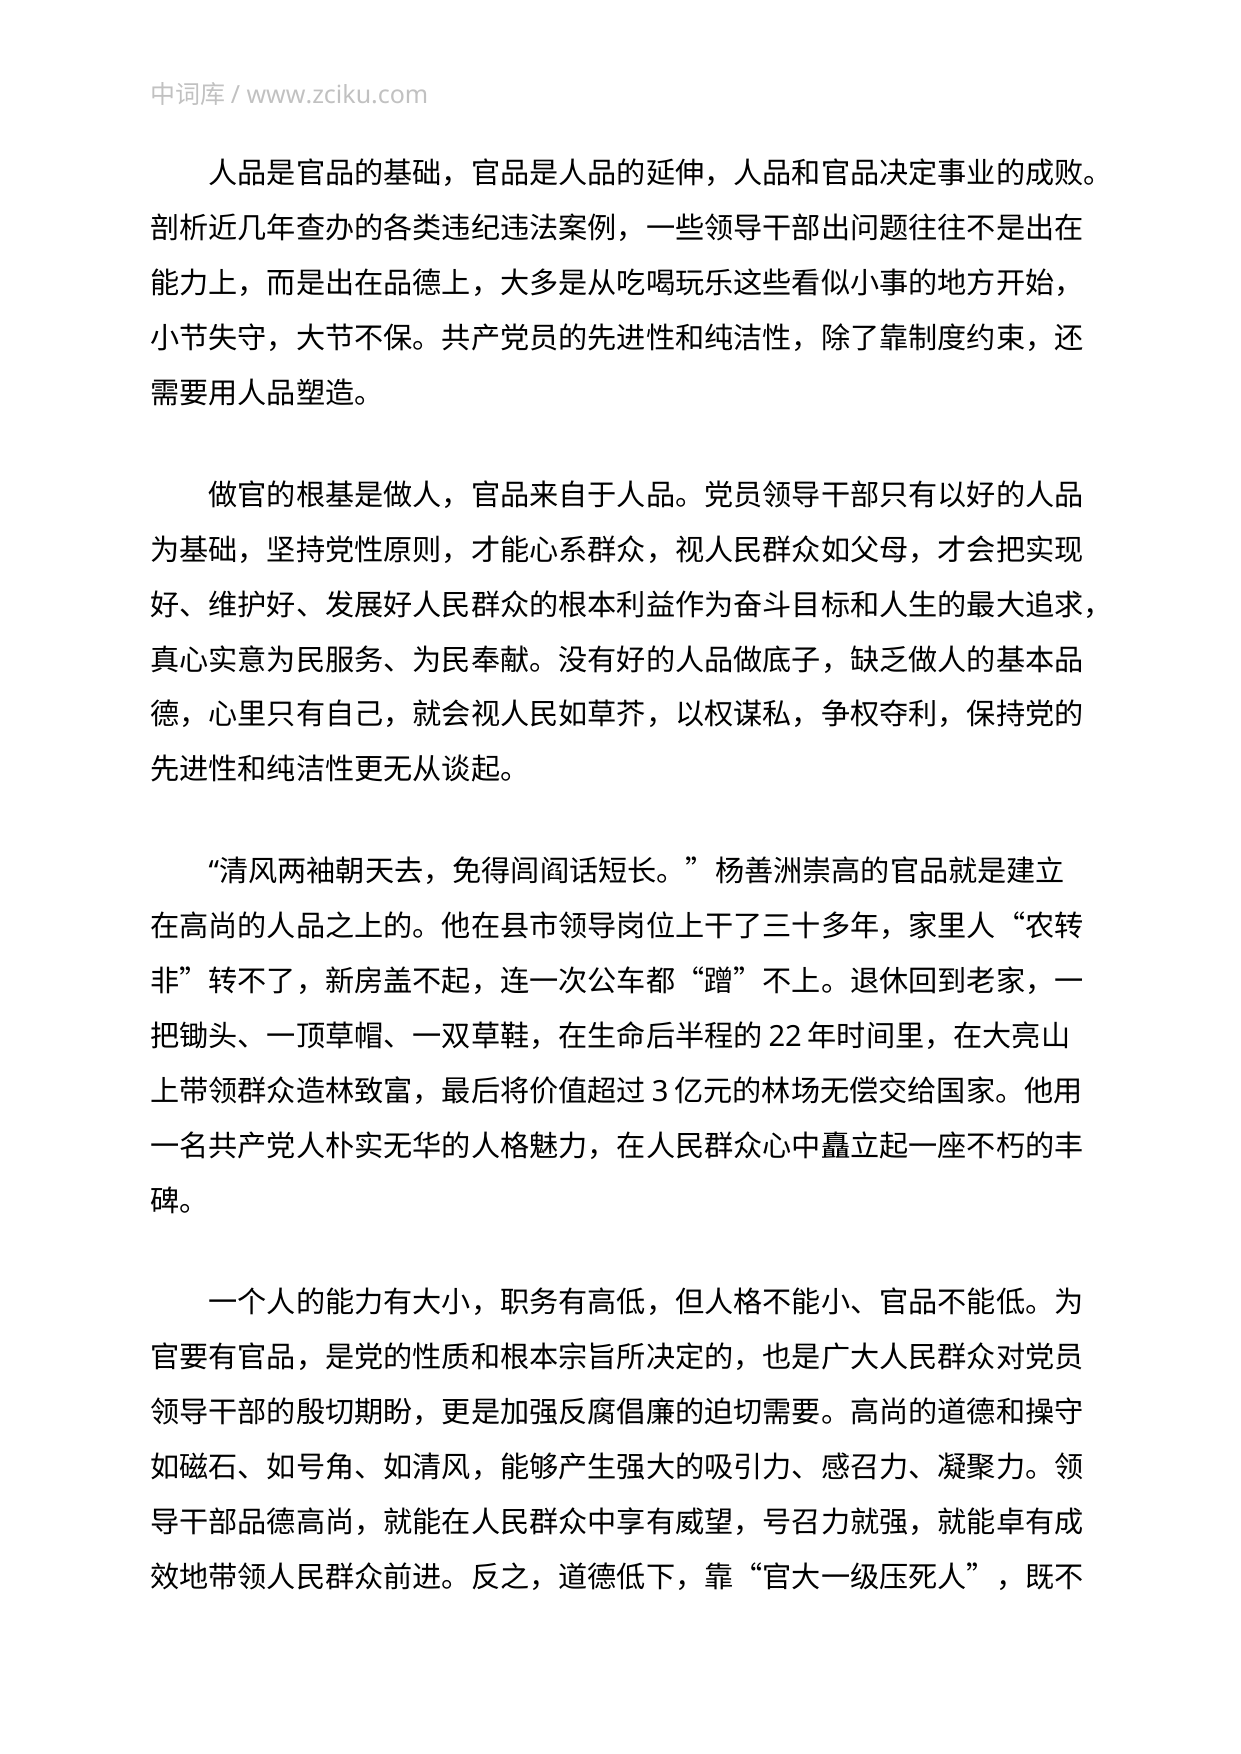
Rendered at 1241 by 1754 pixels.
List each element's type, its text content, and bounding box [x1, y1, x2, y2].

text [150, 1279, 1090, 1596]
text 做官的根基是做人，官品来自于人品。党员领导干部只有以好的人品为基础，坚持党性原则，才能心系群众，视人民群众如父母，才会把实现好、维护好、发展好人民群众的根本利益作为奋斗目标和人生的最大追求，真心实意为民服务、为民奉献。没有好的人品做底子，缺乏做人的基本品德，心里只有自己，就会视人民如草芥，以权谋私，争权夺利，保持党的先进性和纯洁性更无从谈起。 [150, 471, 1090, 788]
text “清风两袖朝天去，免得闾阎话短长。”杨善洲崇高的官品就是建立在高尚的人品之上的。他在县市领导岗位上干了三十多年，家里人“农转非”转不了，新房盖不起，连一次公车都“蹭”不上。退休回到老家，一把锄头、一顶草帽、一双草鞋，在生命后半程的22年时间里，在大亮山上带领群众造林致富，最后将价值超过3亿元的林场无偿交给国家。他用一名共产党人朴实无华的人格魅力，在人民群众心中矗立起一座不朽的丰碑。 [150, 848, 1090, 1219]
text 人品是官品的基础，官品是人品的延伸，人品和官品决定事业的成败。剖析近几年查办的各类违纪违法案例，一些领导干部出问题往往不是出在能力上，而是出在品德上，大多是从吃喝玩乐这些看似小事的地方开始，小节失守，大节不保。共产党员的先进性和纯洁性，除了靠制度约束，还需要用人品塑造。 [150, 150, 1090, 412]
